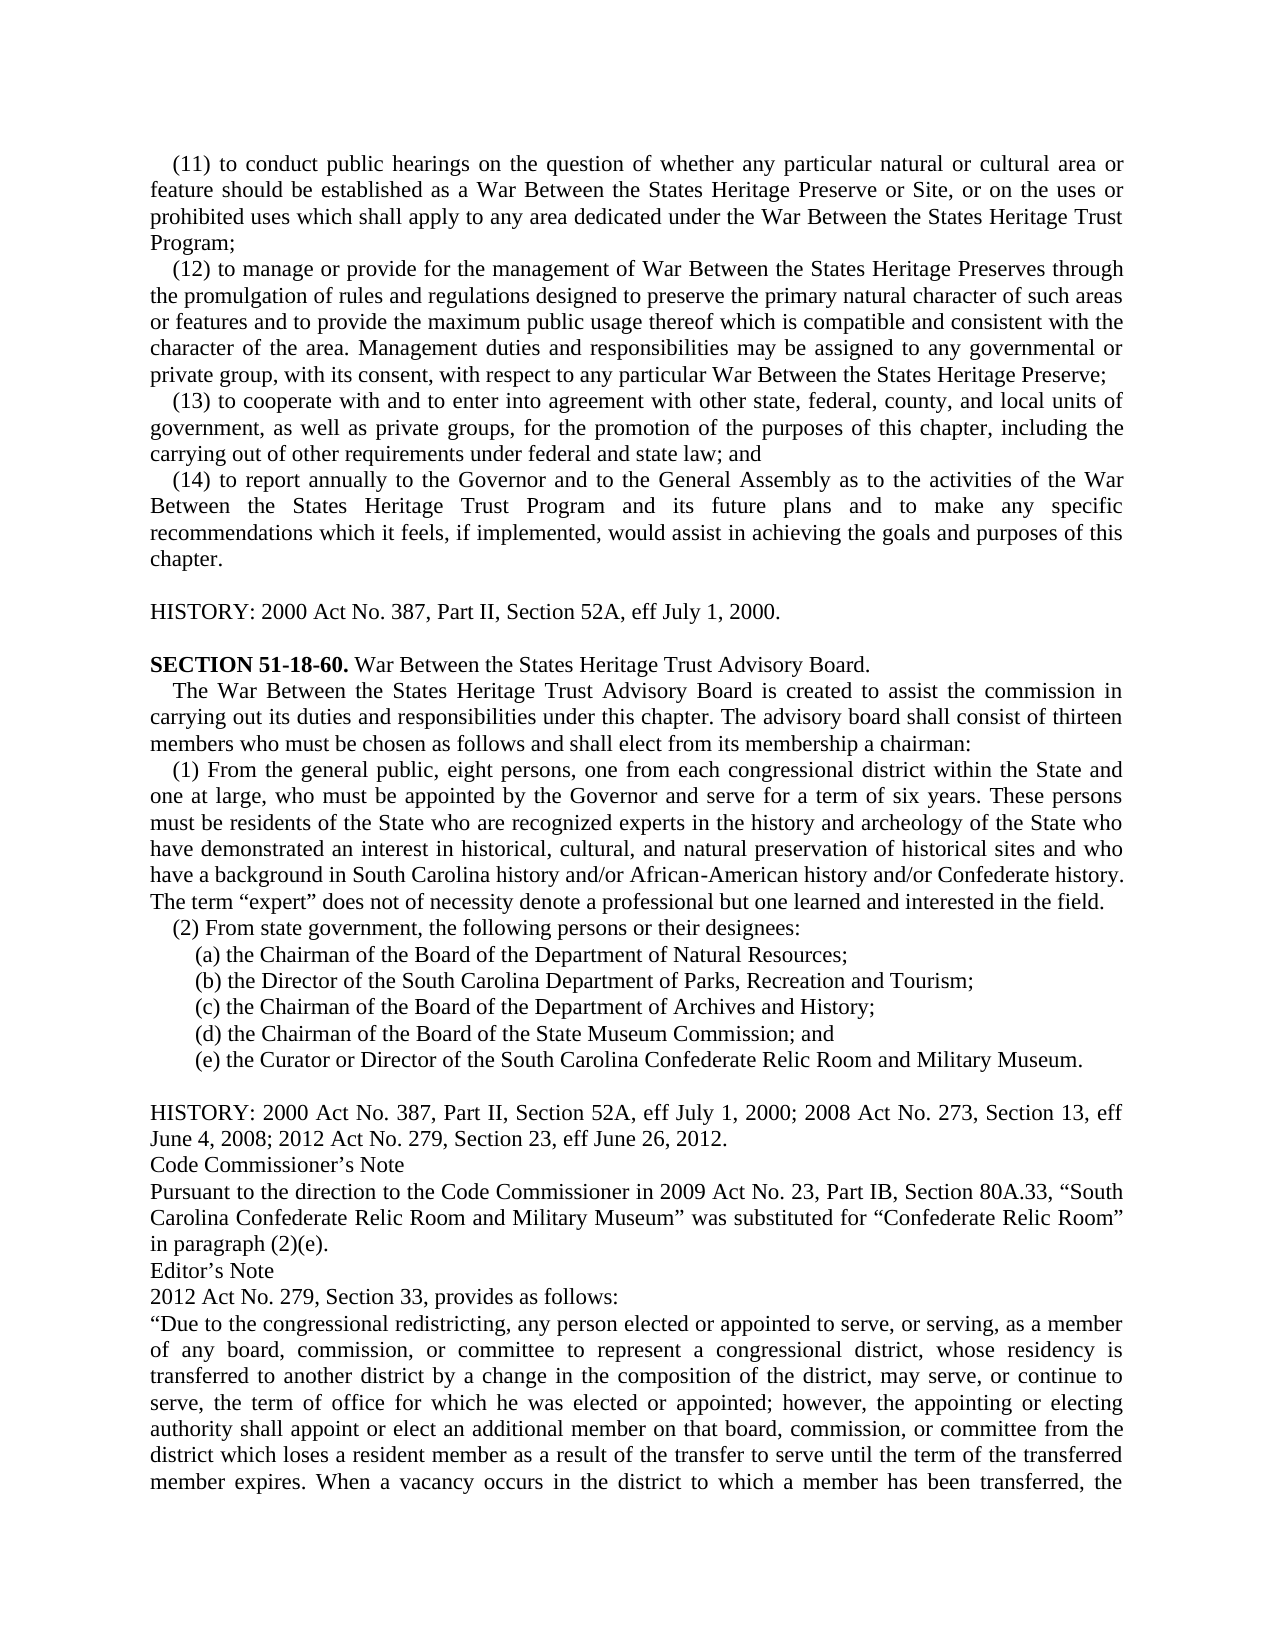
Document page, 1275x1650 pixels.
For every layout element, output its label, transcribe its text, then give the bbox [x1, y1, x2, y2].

text (12) to manage or provide for the management of War Between the States Heritage Preserves through the promulgation of rules and regulations designed to preserve the primary natural character of such areas or features and to provide the maximum public usage thereof which is compatible and consistent with the character of the area. Management duties and responsibilities may be assigned to any governmental or private group, with its consent, with respect to any particular War Between the States Heritage Preserve; [150, 255, 1125, 387]
text The War Between the States Heritage Trust Advisory Board is created to assist the commission in carrying out its duties and responsibilities under this chapter. The advisory board shall consist of thirteen members who must be chosen as follows and shall elect from its membership a chairman: [150, 677, 1125, 756]
text (a) the Chairman of the Board of the Department of Natural Resources; [150, 941, 1125, 967]
text Pursuant to the direction to the Code Commissioner in 2009 Act No. 23, Part IB, Section 80A.33, “South Carolina Confederate Relic Room and Military Museum” was substituted for “Confederate Relic Room” in paragraph (2)(e). [150, 1178, 1125, 1257]
text (1) From the general public, eight persons, one from each congressional district within the State and one at large, who must be appointed by the Governor and serve for a term of six years. These persons must be residents of the State who are recognized experts in the history and archeology of the State who have demonstrated an interest in historical, cultural, and natural preservation of historical sites and who have a background in South Carolina history and/or African-American history and/or Confederate history. The term “expert” does not of necessity denote a professional but one learned and interested in the field. [150, 756, 1125, 914]
text (14) to report annually to the Governor and to the General Assembly as to the activities of the War Between the States Heritage Trust Program and its future plans and to make any specific recommendations which it feels, if implemented, would assist in achieving the goals and purposes of this chapter. [150, 466, 1125, 572]
text (13) to cooperate with and to enter into agreement with other state, federal, county, and local units of government, as well as private groups, for the promotion of the purposes of this chapter, including the carrying out of other requirements under federal and state law; and [150, 387, 1125, 466]
text (d) the Chairman of the Board of the State Museum Commission; and [150, 1020, 1125, 1046]
text Code Commissioner’s Note [150, 1151, 1125, 1178]
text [150, 1309, 1125, 1494]
text HISTORY: 2000 Act No. 387, Part II, Section 52A, eff July 1, 2000. [150, 598, 1125, 624]
text (2) From state government, the following persons or their designees: [150, 914, 1125, 941]
text 2012 Act No. 279, Section 33, provides as follows: [150, 1283, 1125, 1309]
text (c) the Chairman of the Board of the Department of Archives and History; [150, 993, 1125, 1020]
text SECTION 51-18-60. War Between the States Heritage Trust Advisory Board. [150, 651, 1125, 677]
text (e) the Curator or Director of the South Carolina Confederate Relic Room and Military Museum. [150, 1046, 1125, 1072]
text (11) to conduct public hearings on the question of whether any particular natural or cultural area or feature should be established as a War Between the States Heritage Preserve or Site, or on the uses or prohibited uses which shall apply to any area dedicated under the War Between the States Heritage Trust Program; [150, 150, 1125, 255]
text Editor’s Note [150, 1257, 1125, 1283]
text (b) the Director of the South Carolina Department of Parks, Recreation and Tourism; [150, 967, 1125, 993]
text HISTORY: 2000 Act No. 387, Part II, Section 52A, eff July 1, 2000; 2008 Act No. 273, Section 13, eff June 4, 2008; 2012 Act No. 279, Section 23, eff June 26, 2012. [150, 1099, 1125, 1151]
